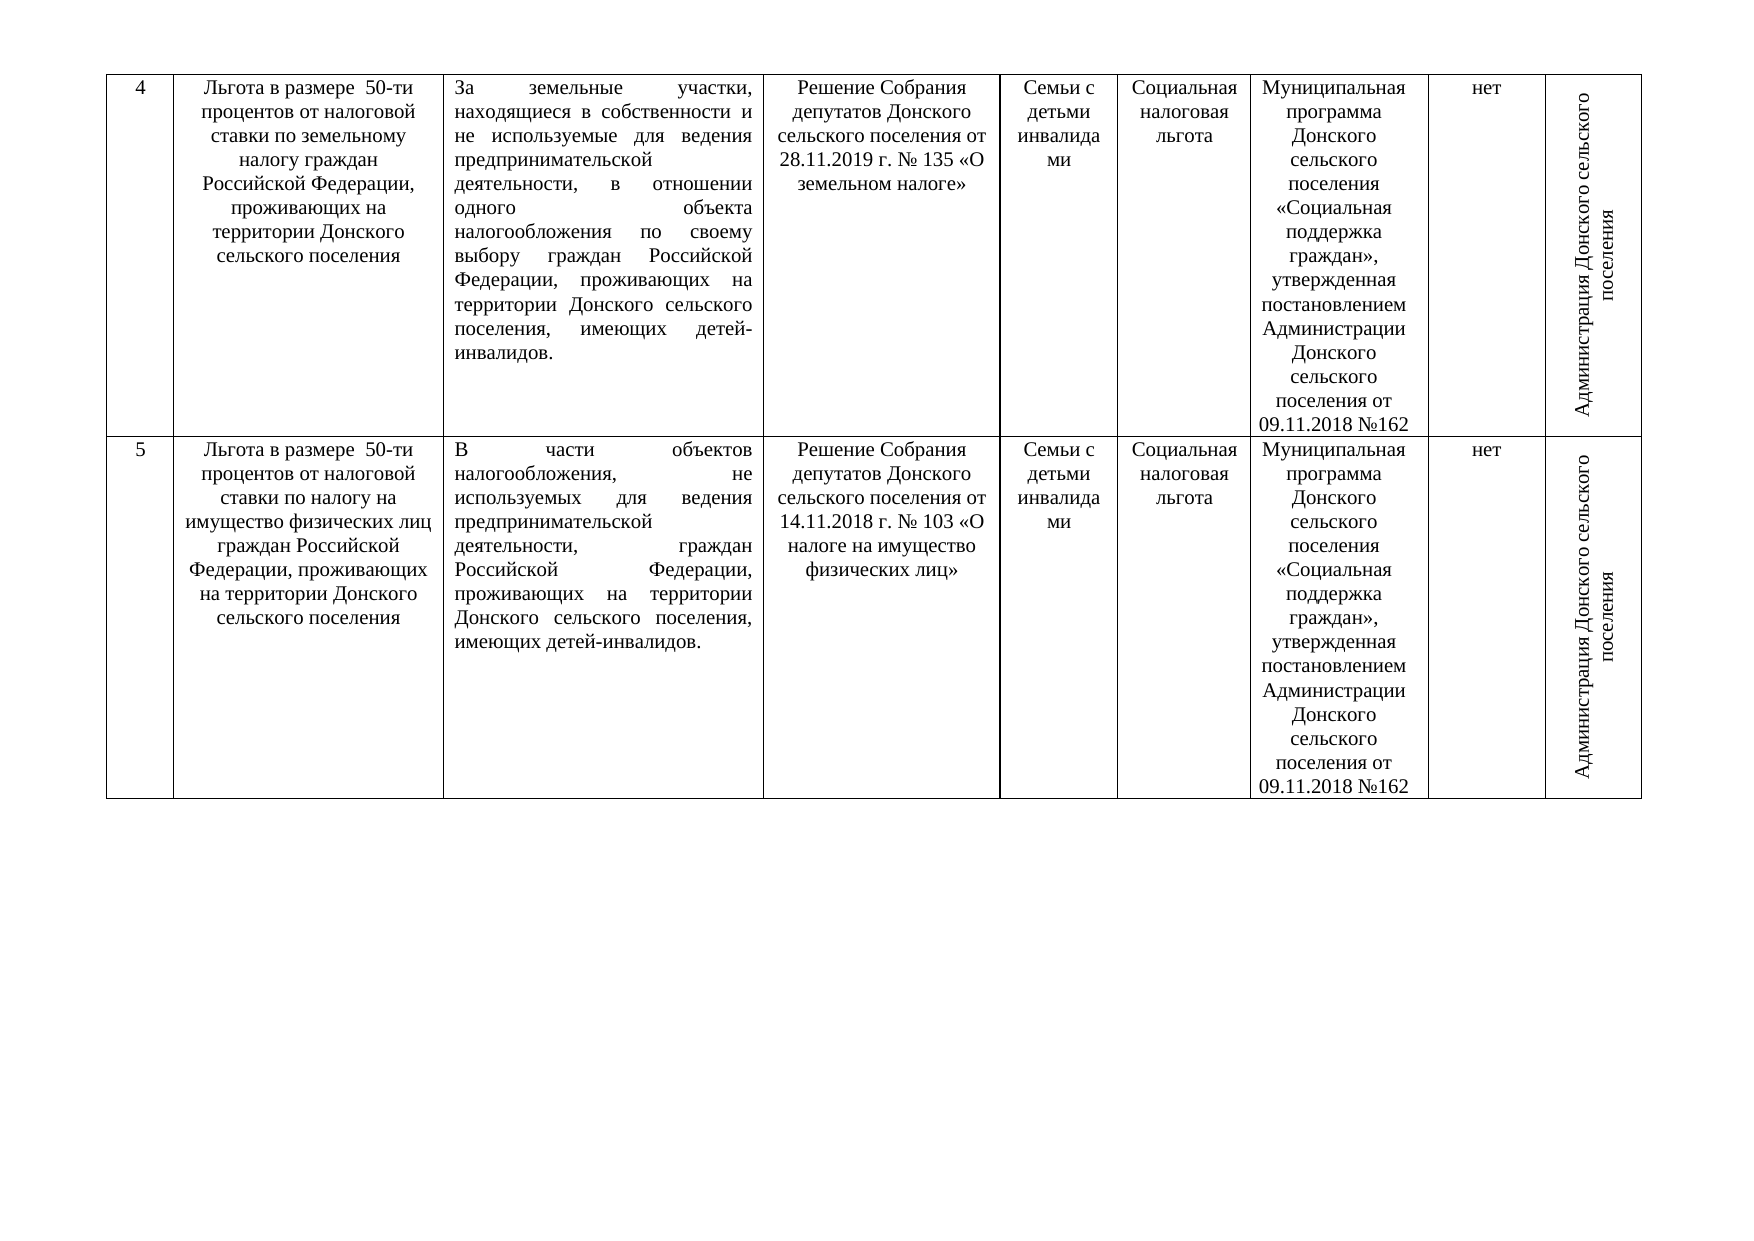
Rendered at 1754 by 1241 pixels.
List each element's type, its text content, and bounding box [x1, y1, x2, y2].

table_cell Льгота в размере 50-ти процентов от налоговой ставки по налогу на имущество физических лиц граждан Российской Федерации, проживающих на территории Донского сельского поселения [174, 437, 443, 798]
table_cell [764, 75, 999, 436]
table_cell Администрация Донского сельского поселения [1546, 437, 1641, 798]
table_cell В части объектов налогообложения, не используемых для ведения предпринимательской деятельности, граждан Российской Федерации, проживающих на территории Донского сельского поселения, имеющих детей-инвалидов. [444, 437, 763, 798]
table_cell Социальная налоговая льгота [1118, 437, 1250, 798]
table_cell нет [1429, 437, 1545, 798]
table_cell За земельные участки, находящиеся в собственности и не используемые для ведения предпринимательской деятельности, в отношении одного объекта налогообложения по своему выбору граждан Российской Федерации, проживающих на территории Донского сельского поселения, имеющих детей-инвалидов. [444, 75, 763, 436]
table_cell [1546, 75, 1641, 436]
table_cell 4 [107, 75, 173, 436]
table_cell Льгота в размере 50-ти процентов от налоговой ставки по земельному налогу граждан Российской Федерации, проживающих на территории Донского сельского поселения [174, 75, 443, 436]
table_cell 5 [107, 437, 173, 798]
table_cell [1118, 75, 1250, 436]
table_cell Семьи с детьми инвалидами [1001, 437, 1117, 798]
table_cell Семьи с детьми инвалидами [1001, 75, 1117, 436]
table_cell Решение Собрания депутатов Донского сельского поселения от 14.11.2018 г. № 103 «О налоге на имущество физических лиц» [764, 437, 999, 798]
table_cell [1251, 75, 1428, 436]
table_cell нет [1429, 75, 1545, 436]
